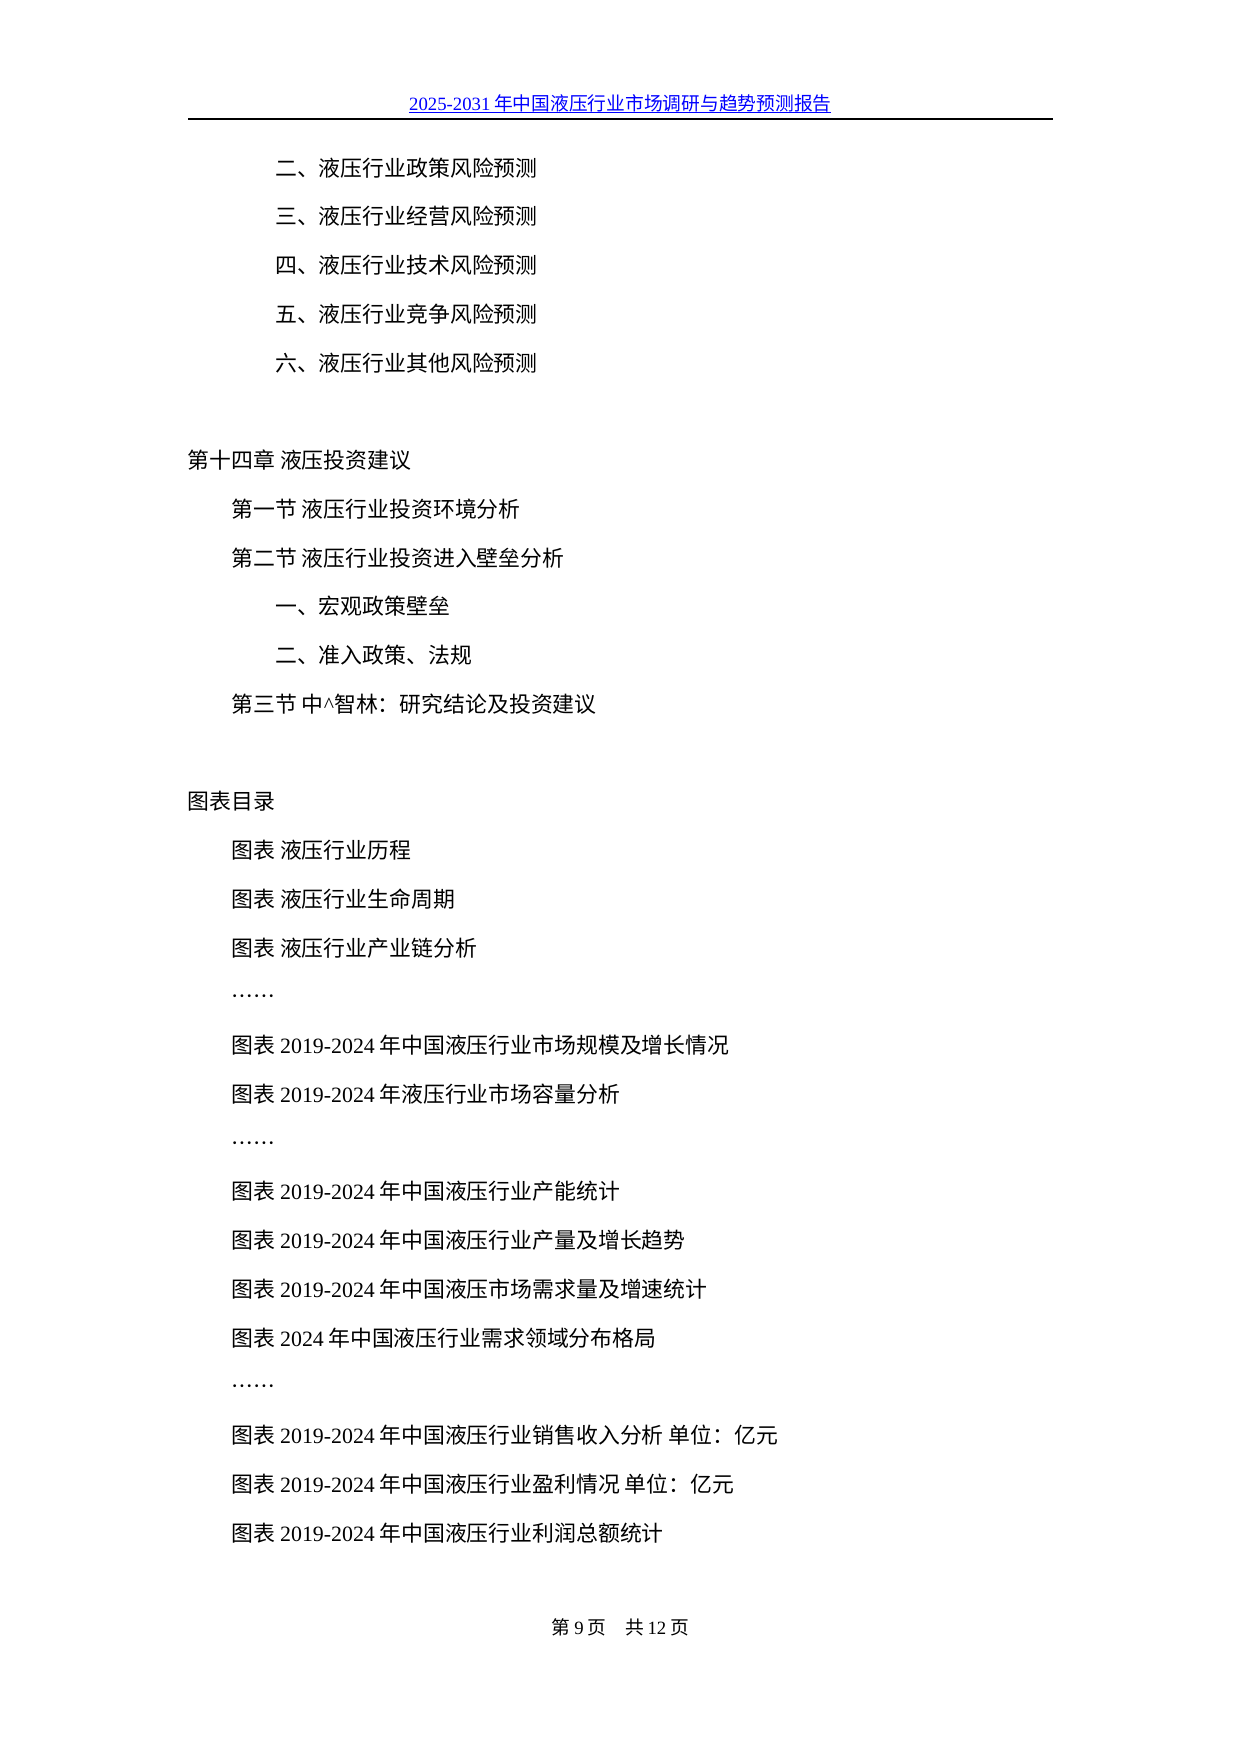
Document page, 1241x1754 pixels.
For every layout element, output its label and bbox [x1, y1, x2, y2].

text [187, 150, 1053, 1548]
